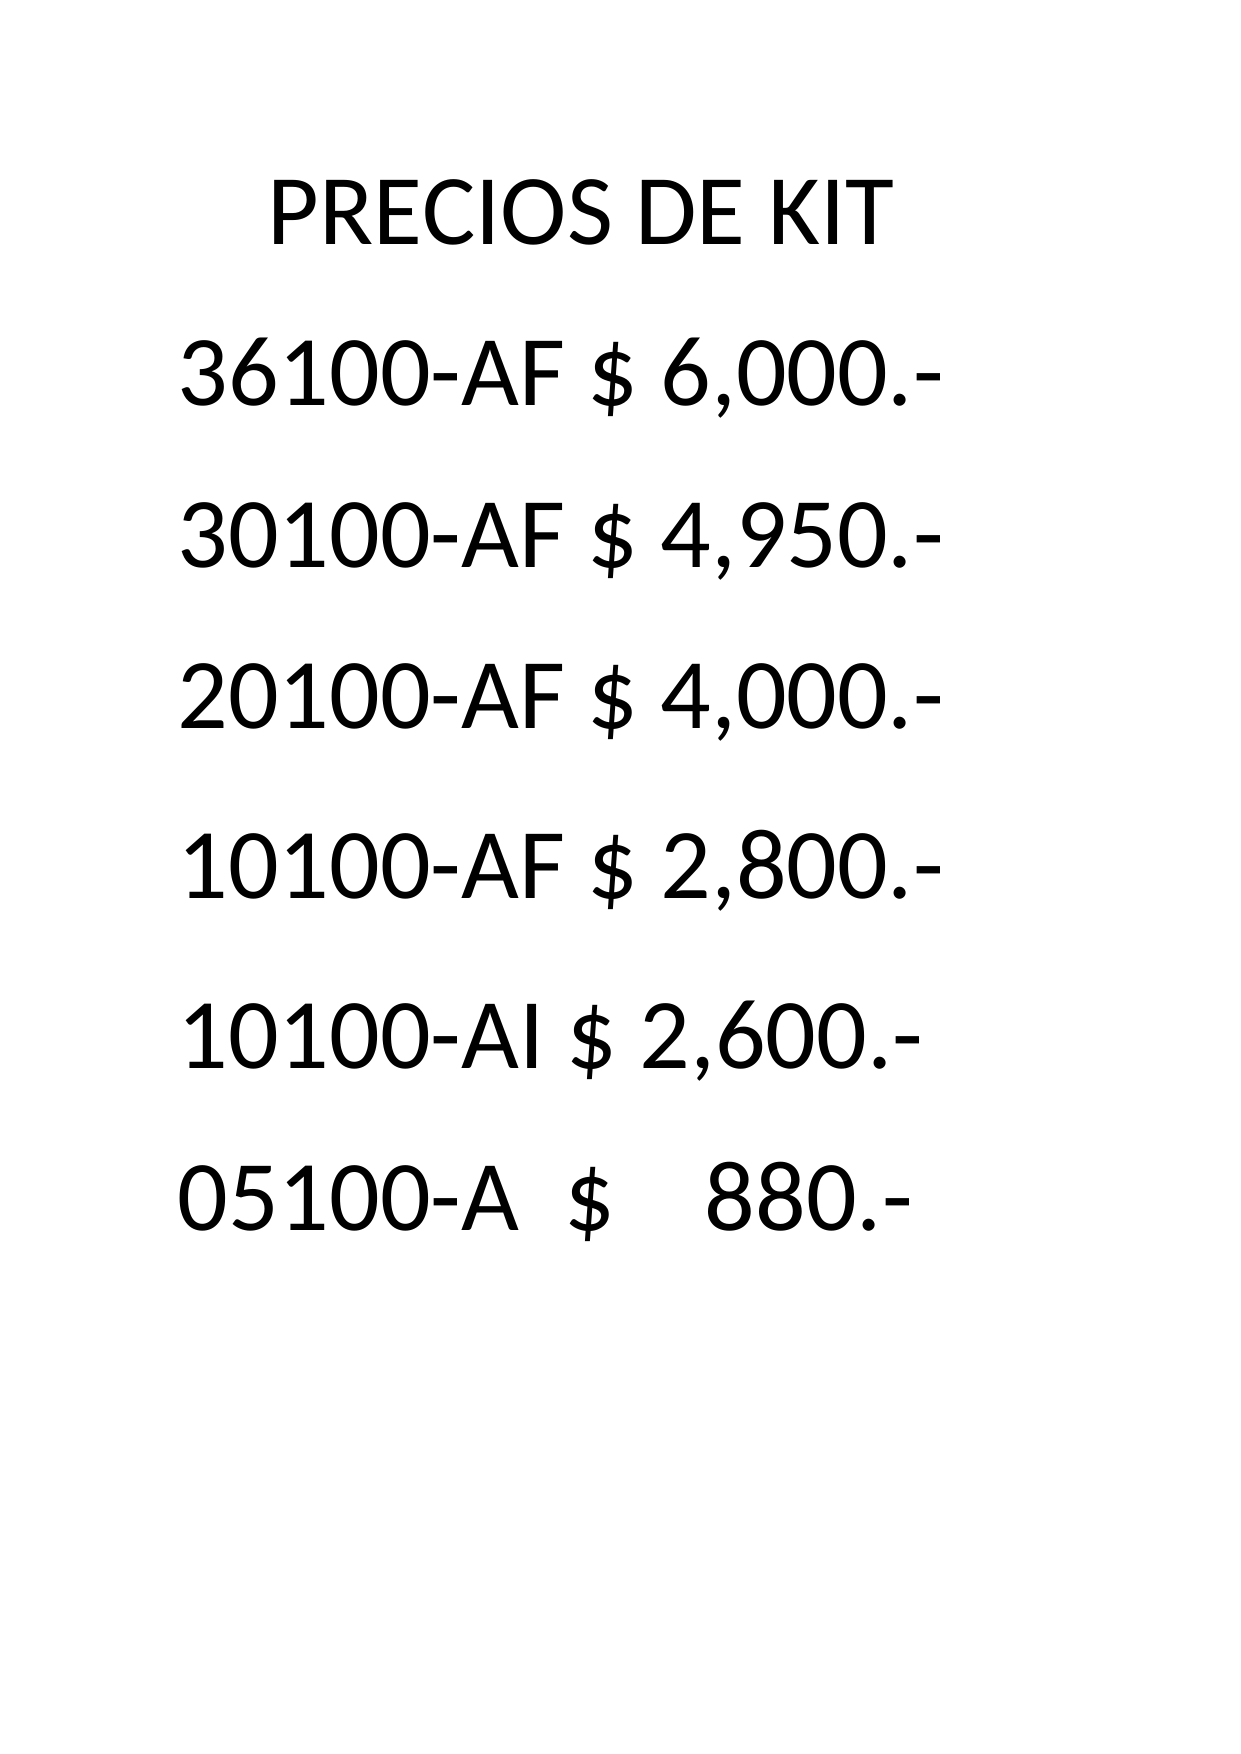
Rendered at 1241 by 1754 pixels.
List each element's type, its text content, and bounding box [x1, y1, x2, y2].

text 36100-AF $ 6,000.- [177, 309, 1063, 431]
text 05100-A $ 880.- [177, 1133, 1063, 1255]
text 20100-AF $ 4,000.- [177, 631, 1063, 753]
text 10100-AI $ 2,600.- [177, 972, 1063, 1094]
text 10100-AF $ 2,800.- [177, 801, 1063, 923]
text 30100-AF $ 4,950.- [177, 470, 1063, 592]
text PRECIOS DE KIT [177, 148, 1063, 270]
